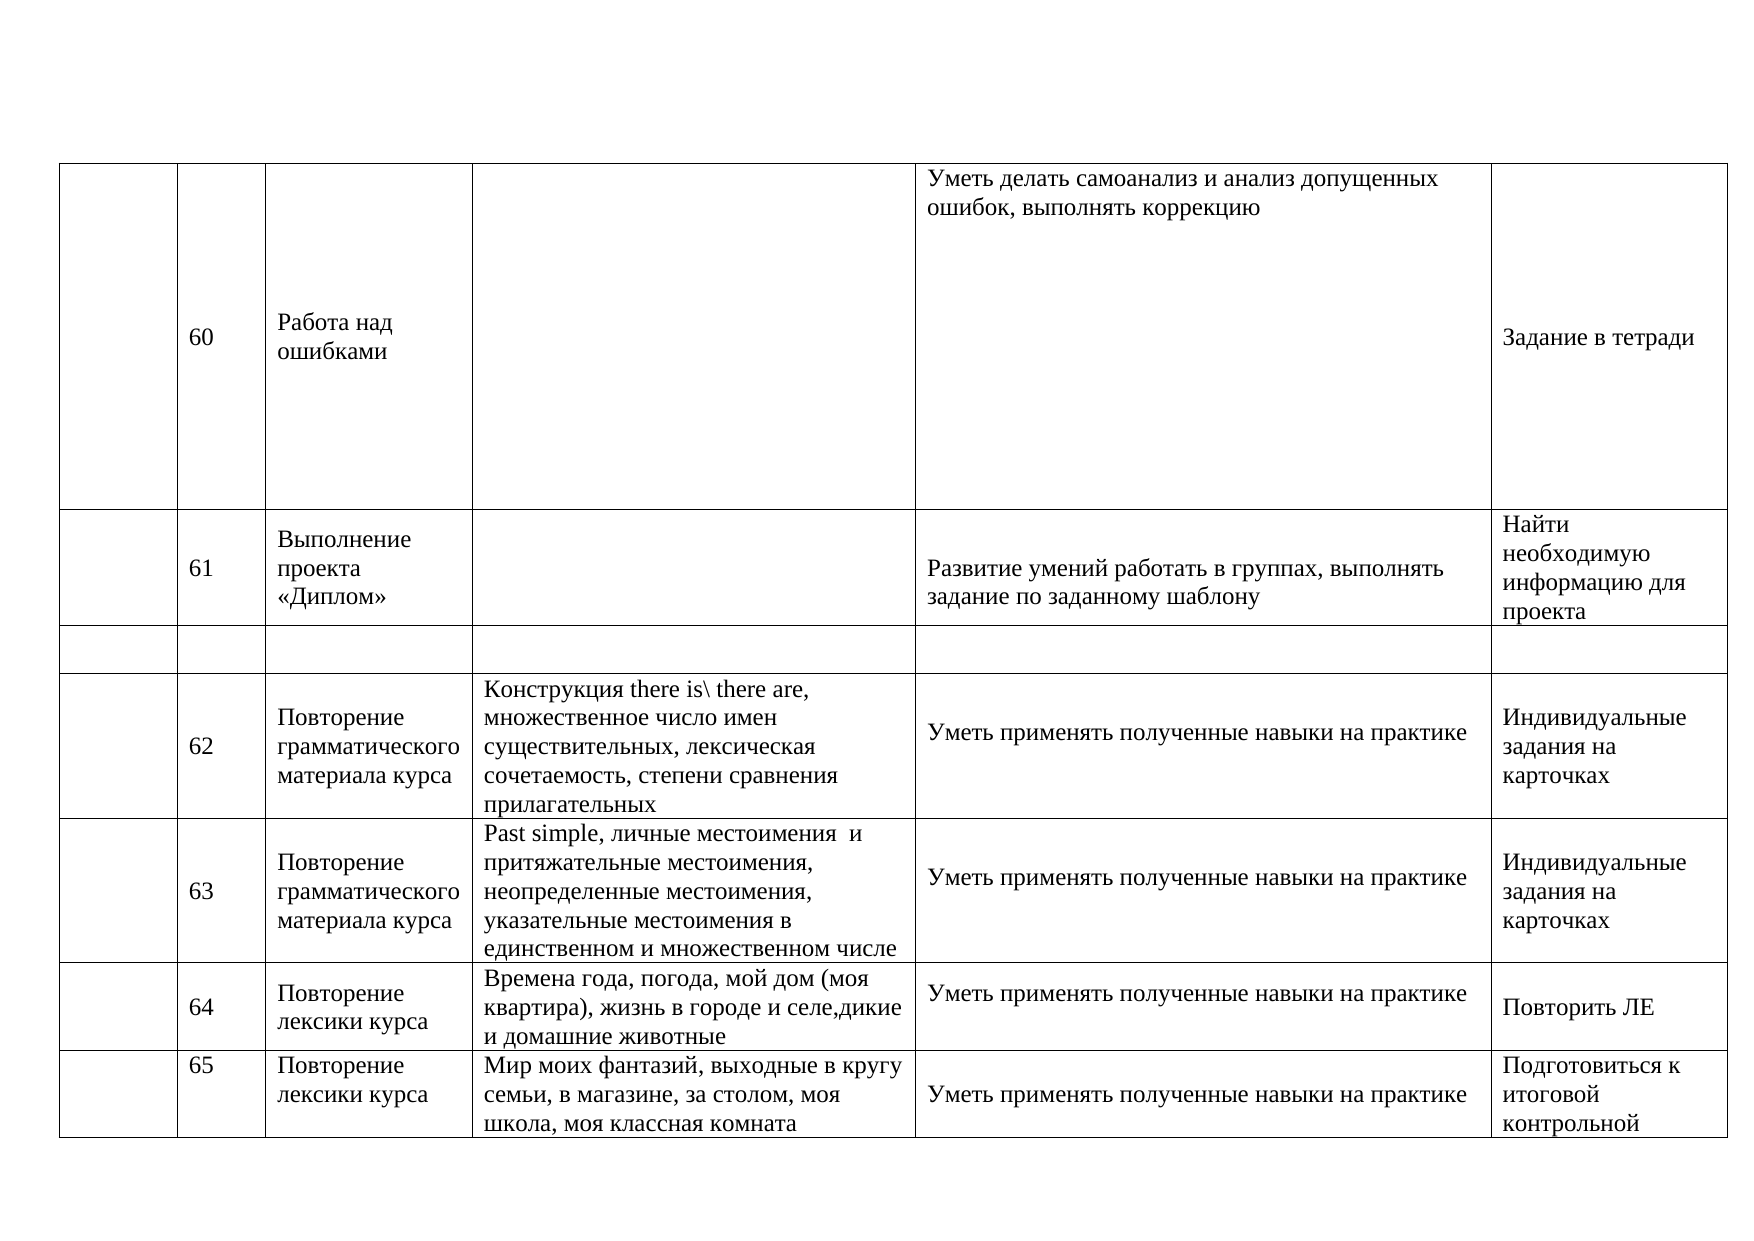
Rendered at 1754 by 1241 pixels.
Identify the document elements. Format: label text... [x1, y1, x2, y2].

table_cell 62 [178, 674, 265, 817]
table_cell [266, 1051, 472, 1137]
table_cell [60, 164, 177, 508]
table_cell Повторить ЛЕ [1492, 963, 1727, 1049]
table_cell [1492, 1051, 1727, 1137]
table_cell [1492, 626, 1727, 673]
table_cell [473, 510, 915, 624]
table_cell Уметь применять полученные навыки на практике [916, 674, 1491, 817]
table_cell Уметь применять полученные навыки на практике [916, 963, 1491, 1049]
table_cell 64 [178, 963, 265, 1049]
table_cell Развитие умений работать в группах, выполнять задание по заданному шаблону [916, 510, 1491, 624]
table_cell [473, 626, 915, 673]
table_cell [473, 1051, 915, 1137]
table_cell [916, 626, 1491, 673]
table_cell Past simple, личные местоимения и притяжательные местоимения, неопределенные местоимения, указательные местоимения в единственном и множественном числе [473, 819, 915, 962]
table_cell Времена года, погода, мой дом (моя квартира), жизнь в городе и селе,дикие и домашние животные [473, 963, 915, 1049]
table_cell Найти необходимую информацию для проекта [1492, 510, 1727, 624]
table_cell Конструкция there is\ there are, множественное число имен существительных, лексическая сочетаемость, степени сравнения прилагательных [473, 674, 915, 817]
table_cell Уметь применять полученные навыки на практике [916, 819, 1491, 962]
table_cell [266, 626, 472, 673]
table_cell [60, 963, 177, 1049]
table_cell Выполнение проекта «Диплом» [266, 510, 472, 624]
table_cell Повторение лексики курса [266, 963, 472, 1049]
table_cell [60, 1051, 177, 1137]
table_cell 61 [178, 510, 265, 624]
table_cell [60, 510, 177, 624]
table_cell Индивидуальные задания на карточках [1492, 674, 1727, 817]
table_cell 60 [178, 164, 265, 508]
table_cell Индивидуальные задания на карточках [1492, 819, 1727, 962]
table_cell [60, 626, 177, 673]
table_cell Повторение грамматического материала курса [266, 674, 472, 817]
table_cell [178, 626, 265, 673]
table_cell Задание в тетради [1492, 164, 1727, 508]
table_cell [60, 674, 177, 817]
table_cell 65 [178, 1051, 265, 1137]
table_cell [60, 819, 177, 962]
table_cell Повторение грамматического материала курса [266, 819, 472, 962]
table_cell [916, 1051, 1491, 1137]
table_cell [473, 164, 915, 508]
table_cell 63 [178, 819, 265, 962]
table_cell Уметь делать самоанализ и анализ допущенных ошибок, выполнять коррекцию [916, 164, 1491, 508]
table_cell Работа над ошибками [266, 164, 472, 508]
